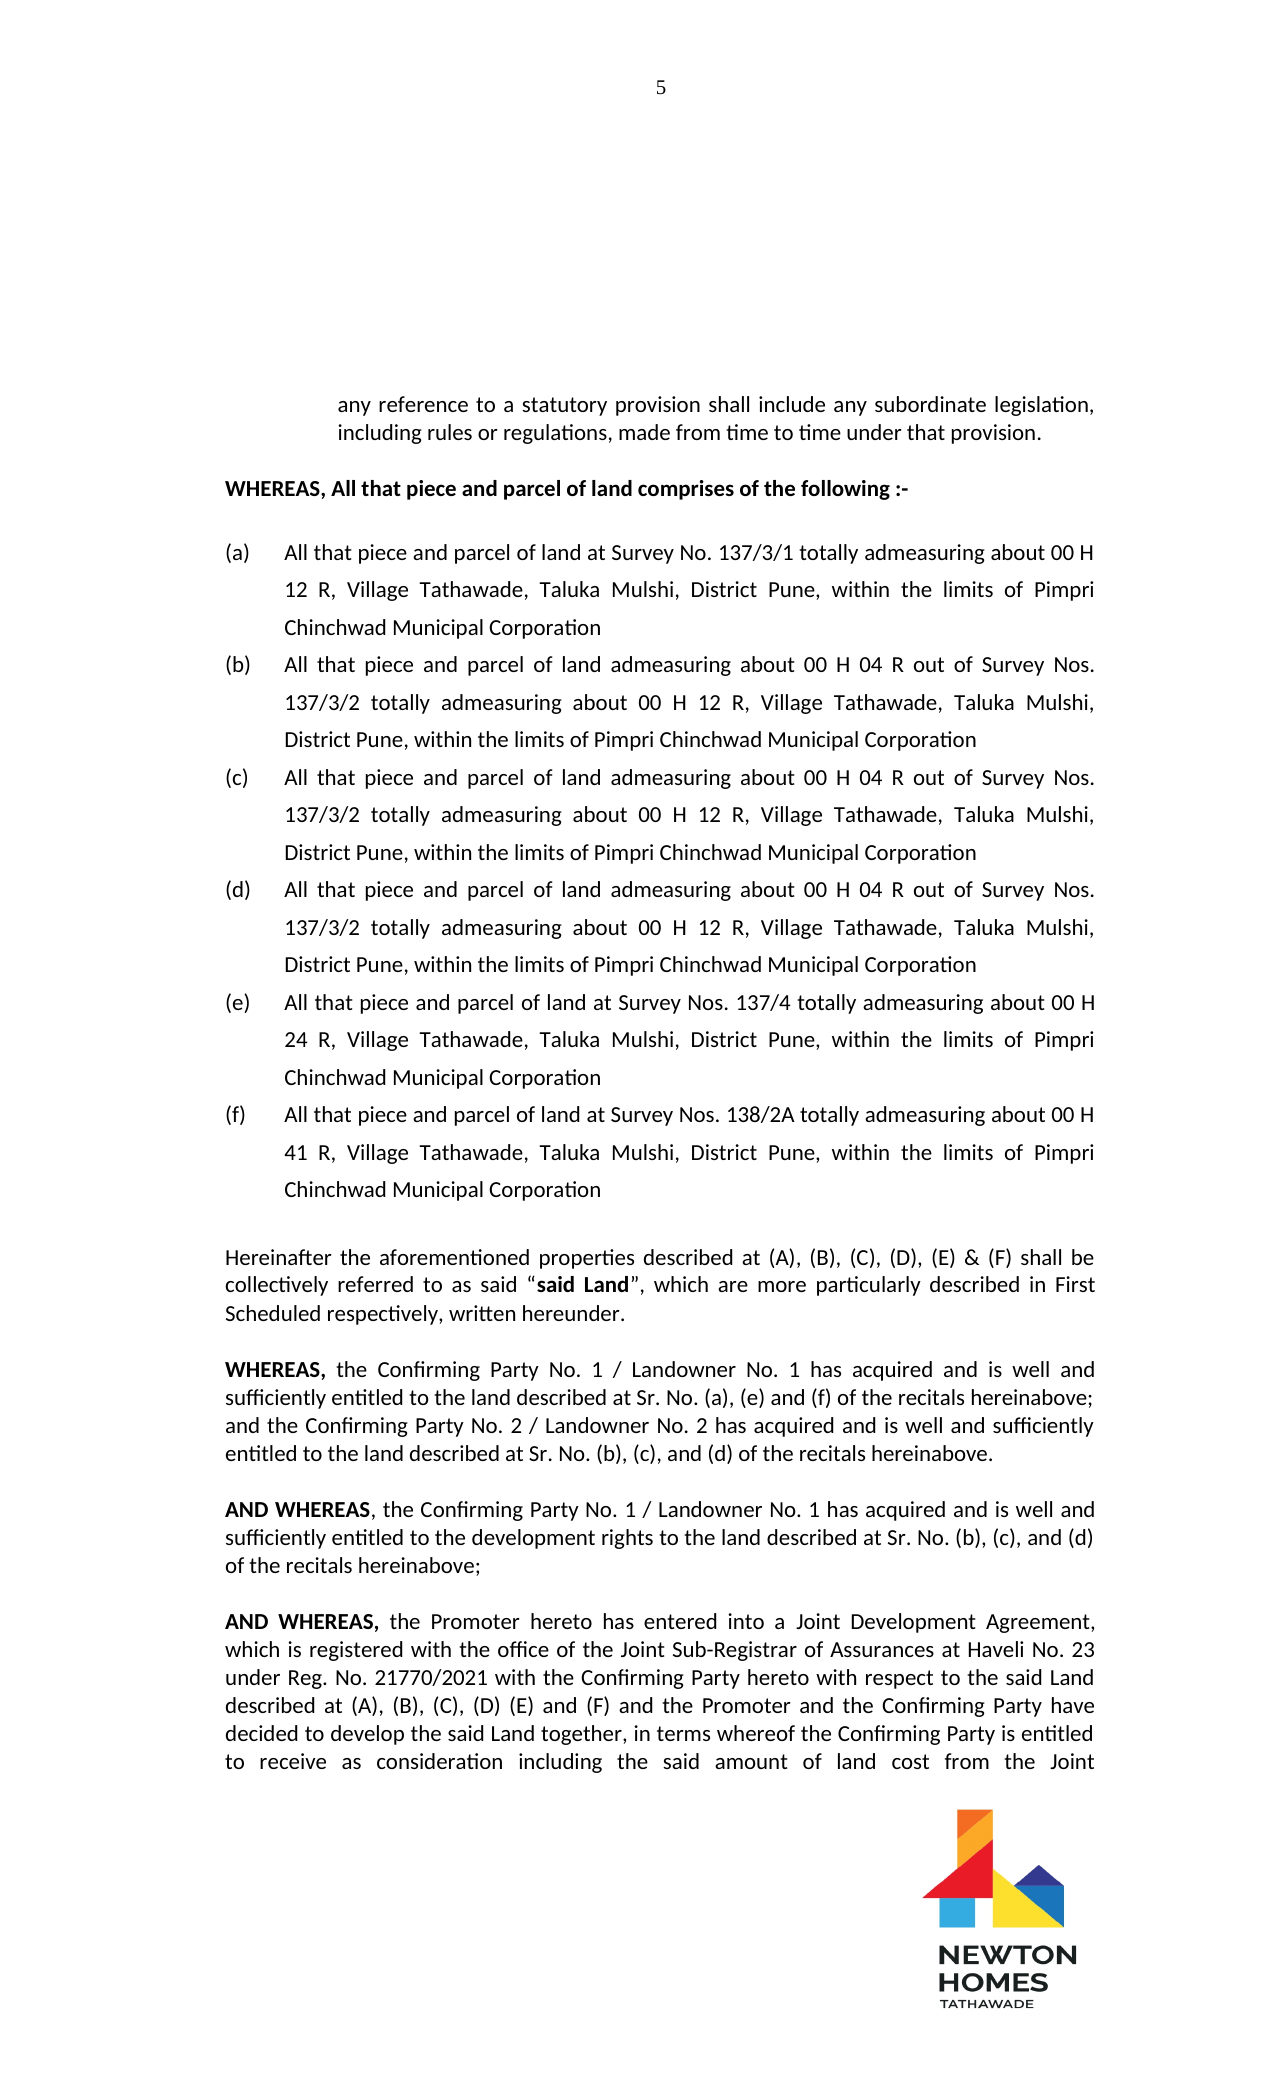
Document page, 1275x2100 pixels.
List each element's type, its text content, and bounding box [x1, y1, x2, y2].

list All that piece and parcel of land at Survey Nos. 137/4 totally admeasuring about 00 H 24 R, Village Tathawade, Taluka Mulshi, District Pune, within the limits of Pimpri Chinchwad Municipal Corporation [225, 980, 1096, 1093]
text AND WHEREAS, the Confirming Party No. 1 / Landowner No. 1 has acquired and is well and sufficiently entitled to the development rights to the land described at Sr. No. (b), (c), and (d) of the recitals hereinabove; [225, 1495, 1096, 1579]
picture [901, 1795, 1097, 2025]
list All that piece and parcel of land admeasuring about 00 H 04 R out of Survey Nos. 137/3/2 totally admeasuring about 00 H 12 R, Village Tathawade, Taluka Mulshi, District Pune, within the limits of Pimpri Chinchwad Municipal Corporation [225, 755, 1096, 868]
list All that piece and parcel of land admeasuring about 00 H 04 R out of Survey Nos. 137/3/2 totally admeasuring about 00 H 12 R, Village Tathawade, Taluka Mulshi, District Pune, within the limits of Pimpri Chinchwad Municipal Corporation [225, 643, 1096, 755]
list All that piece and parcel of land admeasuring about 00 H 04 R out of Survey Nos. 137/3/2 totally admeasuring about 00 H 12 R, Village Tathawade, Taluka Mulshi, District Pune, within the limits of Pimpri Chinchwad Municipal Corporation [225, 868, 1096, 980]
text Hereinafter the aforementioned properties described at (A), (B), (C), (D), (E) & (F) shall be collectively referred to as said “said Land”, which are more particularly described in First Scheduled respectively, written hereunder. [225, 1243, 1096, 1327]
list All that piece and parcel of land at Survey No. 137/3/1 totally admeasuring about 00 H 12 R, Village Tathawade, Taluka Mulshi, District Pune, within the limits of Pimpri Chinchwad Municipal Corporation [225, 530, 1096, 643]
text WHEREAS, the Confirming Party No. 1 / Landowner No. 1 has acquired and is well and sufficiently entitled to the land described at Sr. No. (a), (e) and (f) of the recitals hereinabove; and the Confirming Party No. 2 / Landowner No. 2 has acquired and is well and sufficiently entitled to the land described at Sr. No. (b), (c), and (d) of the recitals hereinabove. [225, 1355, 1096, 1467]
list All that piece and parcel of land at Survey Nos. 138/2A totally admeasuring about 00 H 41 R, Village Tathawade, Taluka Mulshi, District Pune, within the limits of Pimpri Chinchwad Municipal Corporation [225, 1093, 1096, 1205]
text WHEREAS, All that piece and parcel of land comprises of the following :- [225, 474, 1096, 502]
